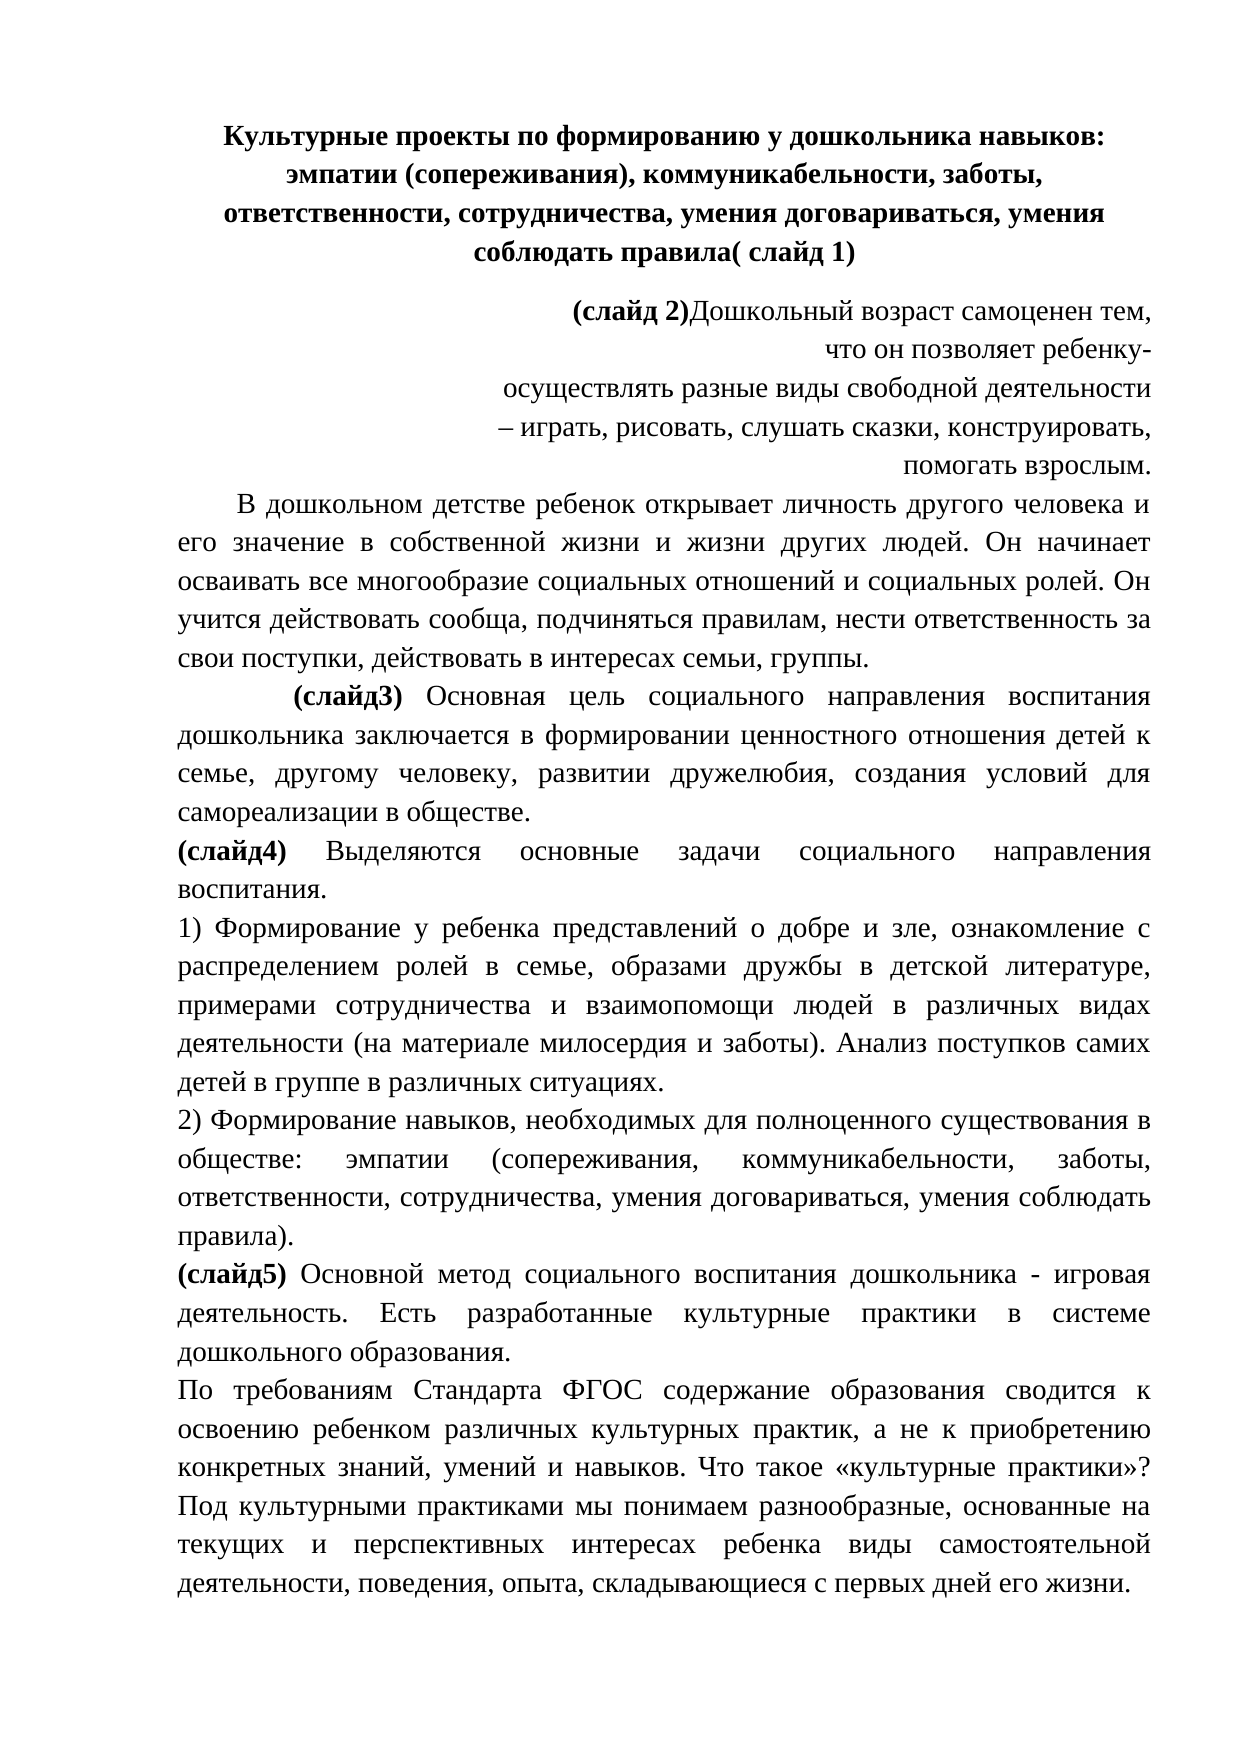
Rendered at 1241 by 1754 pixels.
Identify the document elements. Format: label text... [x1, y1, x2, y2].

text По требованиям Стандарта ФГОС содержание образования сводится к освоению ребенком различных культурных практик, а не к приобретению конкретных знаний, умений и навыков. Что такое «культурные практики»? Под культурными практиками мы понимаем разнообразные, основанные на текущих и перспективных интересах ребенка виды самостоятельной деятельности, поведения, опыта, складывающиеся с первых дней его жизни. [177, 1372, 1152, 1598]
text что он позволяет ребенку- [177, 332, 1152, 365]
text 2) Формирование навыков, необходимых для полноценного существования в обществе: эмпатии (сопереживания, коммуникабельности, заботы, ответственности, сотрудничества, умения договариваться, умения соблюдать правила). [177, 1102, 1152, 1252]
text (слайд 2)Дошкольный возраст самоценен тем, [177, 293, 1152, 327]
text (слайд3) Основная цель социального направления воспитания дошкольника заключается в формировании ценностного отношения детей к семье, другому человеку, развитии дружелюбия, создания условий для самореализации в обществе. [177, 678, 1152, 828]
text (слайд4) Выделяются основные задачи социального направления воспитания. [177, 833, 1152, 905]
text В дошкольном детстве ребенок открывает личность другого человека и его значение в собственной жизни и жизни других людей. Он начинает осваивать все многообразие социальных отношений и социальных ролей. Он учится действовать сообща, подчиняться правилам, нести ответственность за свои поступки, действовать в интересах семьи, группы. [177, 486, 1152, 673]
text 1) Формирование у ребенка представлений о добре и зле, ознакомление с распределением ролей в семье, образами дружбы в детской литературе, примерами сотрудничества и взаимопомощи людей в различных видах деятельности (на материале милосердия и заботы). Анализ поступков самих детей в группе в различных ситуациях. [177, 910, 1152, 1097]
text помогать взрослым. [177, 447, 1152, 481]
text – играть, рисовать, слушать сказки, конструировать, [177, 409, 1152, 442]
text (слайд5) Основной метод социального воспитания дошкольника - игровая деятельность. Есть разработанные культурные практики в системе дошкольного образования. [177, 1257, 1152, 1367]
text Культурные проекты по формированию у дошкольника навыков: эмпатии (сопереживания), коммуникабельности, заботы, ответственности, сотрудничества, умения договариваться, умения соблюдать правила( слайд 1) [177, 118, 1152, 267]
text осуществлять разные виды свободной деятельности [177, 370, 1152, 404]
